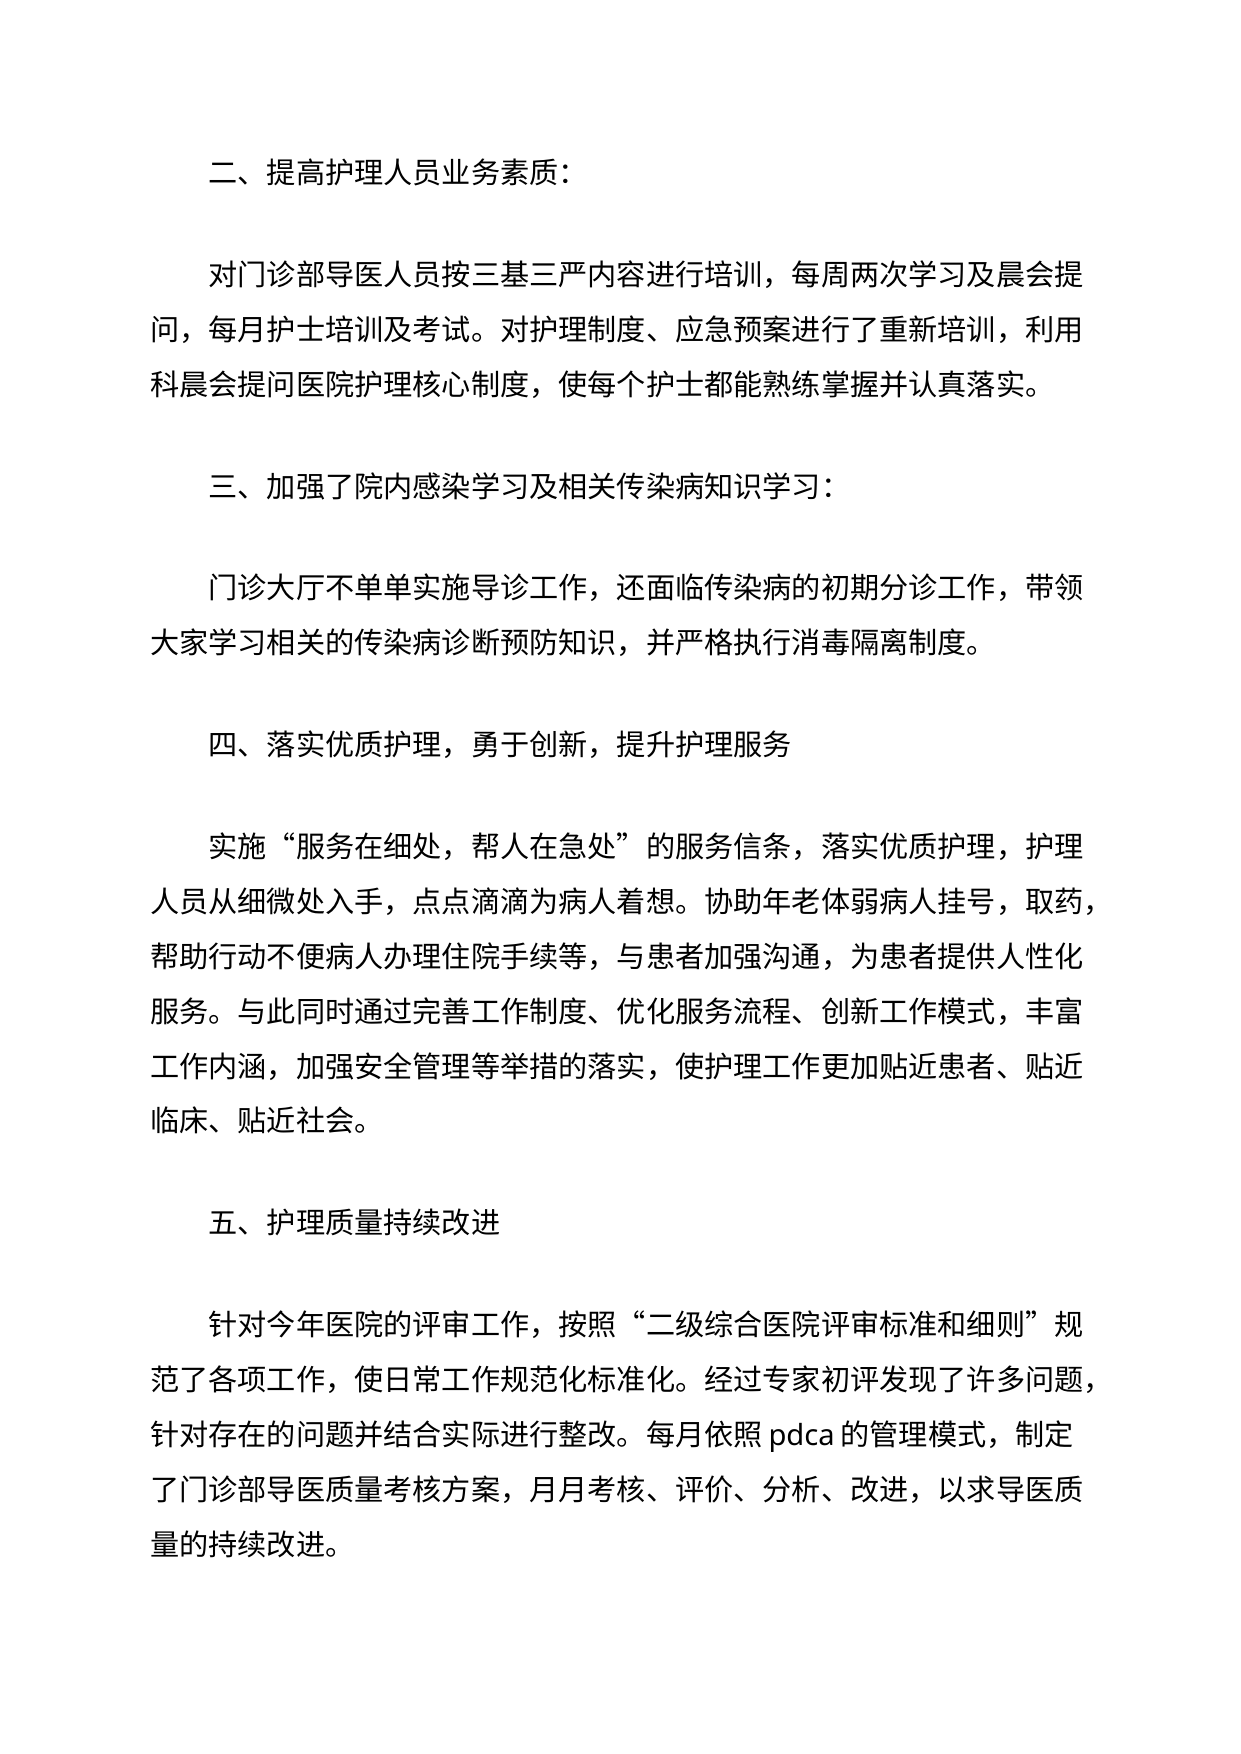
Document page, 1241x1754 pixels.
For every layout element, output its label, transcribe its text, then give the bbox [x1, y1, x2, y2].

text 门诊大厅不单单实施导诊工作，还面临传染病的初期分诊工作，带领大家学习相关的传染病诊断预防知识，并严格执行消毒隔离制度。 [150, 565, 1090, 662]
text 针对今年医院的评审工作，按照“二级综合医院评审标准和细则”规范了各项工作，使日常工作规范化标准化。经过专家初评发现了许多问题，针对存在的问题并结合实际进行整改。每月依照pdca的管理模式，制定了门诊部导医质量考核方案，月月考核、评价、分析、改进，以求导医质量的持续改进。 [150, 1302, 1090, 1563]
text 实施“服务在细处，帮人在急处”的服务信条，落实优质护理，护理人员从细微处入手，点点滴滴为病人着想。协助年老体弱病人挂号，取药，帮助行动不便病人办理住院手续等，与患者加强沟通，为患者提供人性化服务。与此同时通过完善工作制度、优化服务流程、创新工作模式，丰富工作内涵，加强安全管理等举措的落实，使护理工作更加贴近患者、贴近临床、贴近社会。 [150, 823, 1090, 1140]
text 三、加强了院内感染学习及相关传染病知识学习： [150, 463, 1090, 506]
text 对门诊部导医人员按三基三严内容进行培训，每周两次学习及晨会提问，每月护士培训及考试。对护理制度、应急预案进行了重新培训，利用科晨会提问医院护理核心制度，使每个护士都能熟练掌握并认真落实。 [150, 252, 1090, 404]
text 五、护理质量持续改进 [150, 1200, 1090, 1242]
text 四、落实优质护理，勇于创新，提升护理服务 [150, 722, 1090, 764]
text 二、提高护理人员业务素质： [150, 150, 1090, 192]
